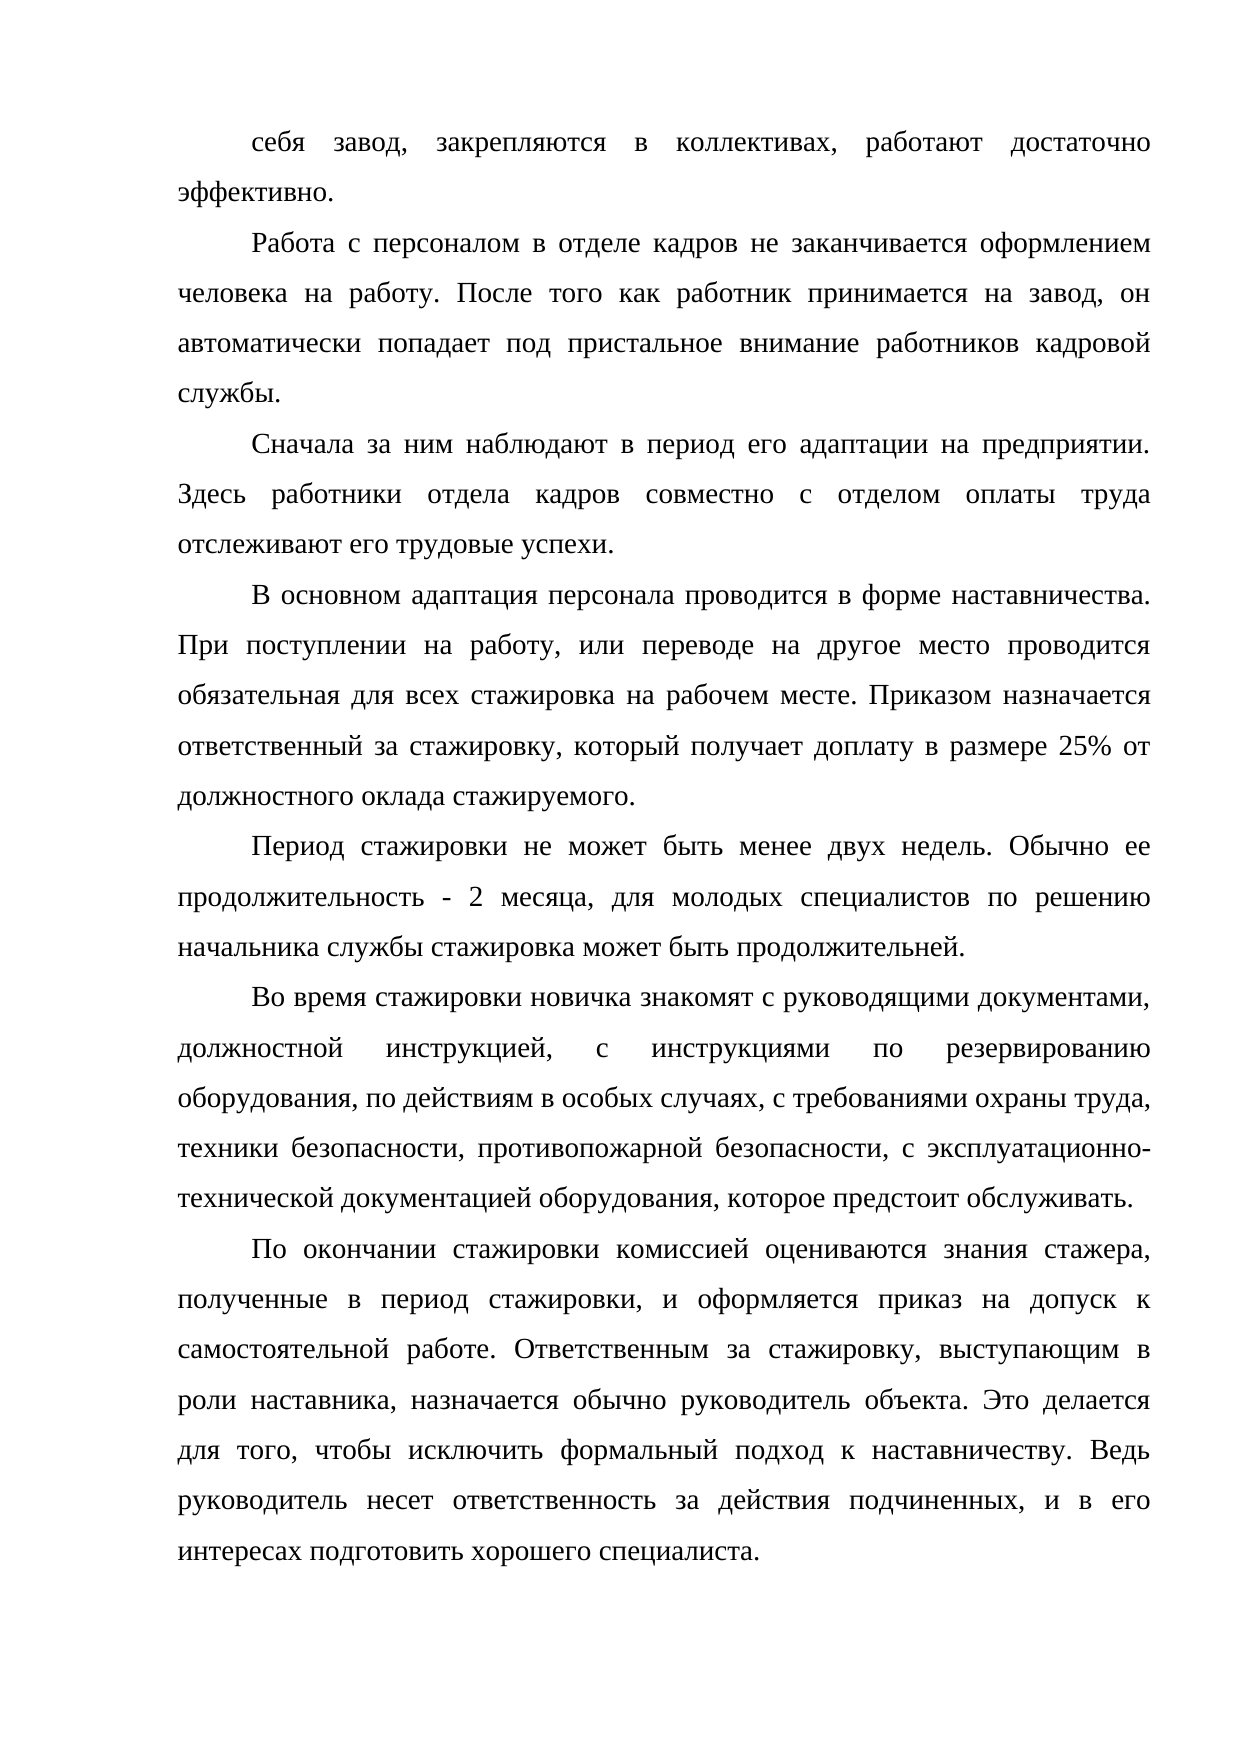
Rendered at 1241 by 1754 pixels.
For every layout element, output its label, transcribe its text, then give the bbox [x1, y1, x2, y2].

text В основном адаптация персонала проводится в форме наставничества. При поступлении на работу, или переводе на другое место проводится обязательная для всех стажировка на рабочем месте. Приказом назначается ответственный за стажировку, который получает доплату в размере 25% от должностного оклада стажируемого. [177, 577, 1152, 812]
text Период стажировки не может быть менее двух недель. Обычно ее продолжительность - 2 месяца, для молодых специалистов по решению начальника службы стажировка может быть продолжительней. [177, 828, 1152, 963]
text Сначала за ним наблюдают в период его адаптации на предприятии. Здесь работники отдела кадров совместно с отделом оплаты труда отслеживают его трудовые успехи. [177, 426, 1152, 560]
text Работа с персоналом в отделе кадров не заканчивается оформлением человека на работу. После того как работник принимается на завод, он автоматически попадает под пристальное внимание работников кадровой службы. [177, 225, 1152, 409]
text По окончании стажировки комиссией оцениваются знания стажера, полученные в период стажировки, и оформляется приказ на допуск к самостоятельной работе. Ответственным за стажировку, выступающим в роли наставника, назначается обычно руководитель объекта. Это делается для того, чтобы исключить формальный подход к наставничеству. Ведь руководитель несет ответственность за действия подчиненных, и в его интересах подготовить хорошего специалиста. [177, 1231, 1152, 1566]
text Во время стажировки новичка знакомят с руководящими документами, должностной инструкцией, с инструкциями по резервированию оборудования, по действиям в особых случаях, с требованиями охраны труда, техники безопасности, противопожарной безопасности, с эксплуатационно-технической документацией оборудования, которое предстоит обслуживать. [177, 979, 1152, 1214]
text себя завод, закрепляются в коллективах, работают достаточно эффективно. [177, 124, 1152, 208]
